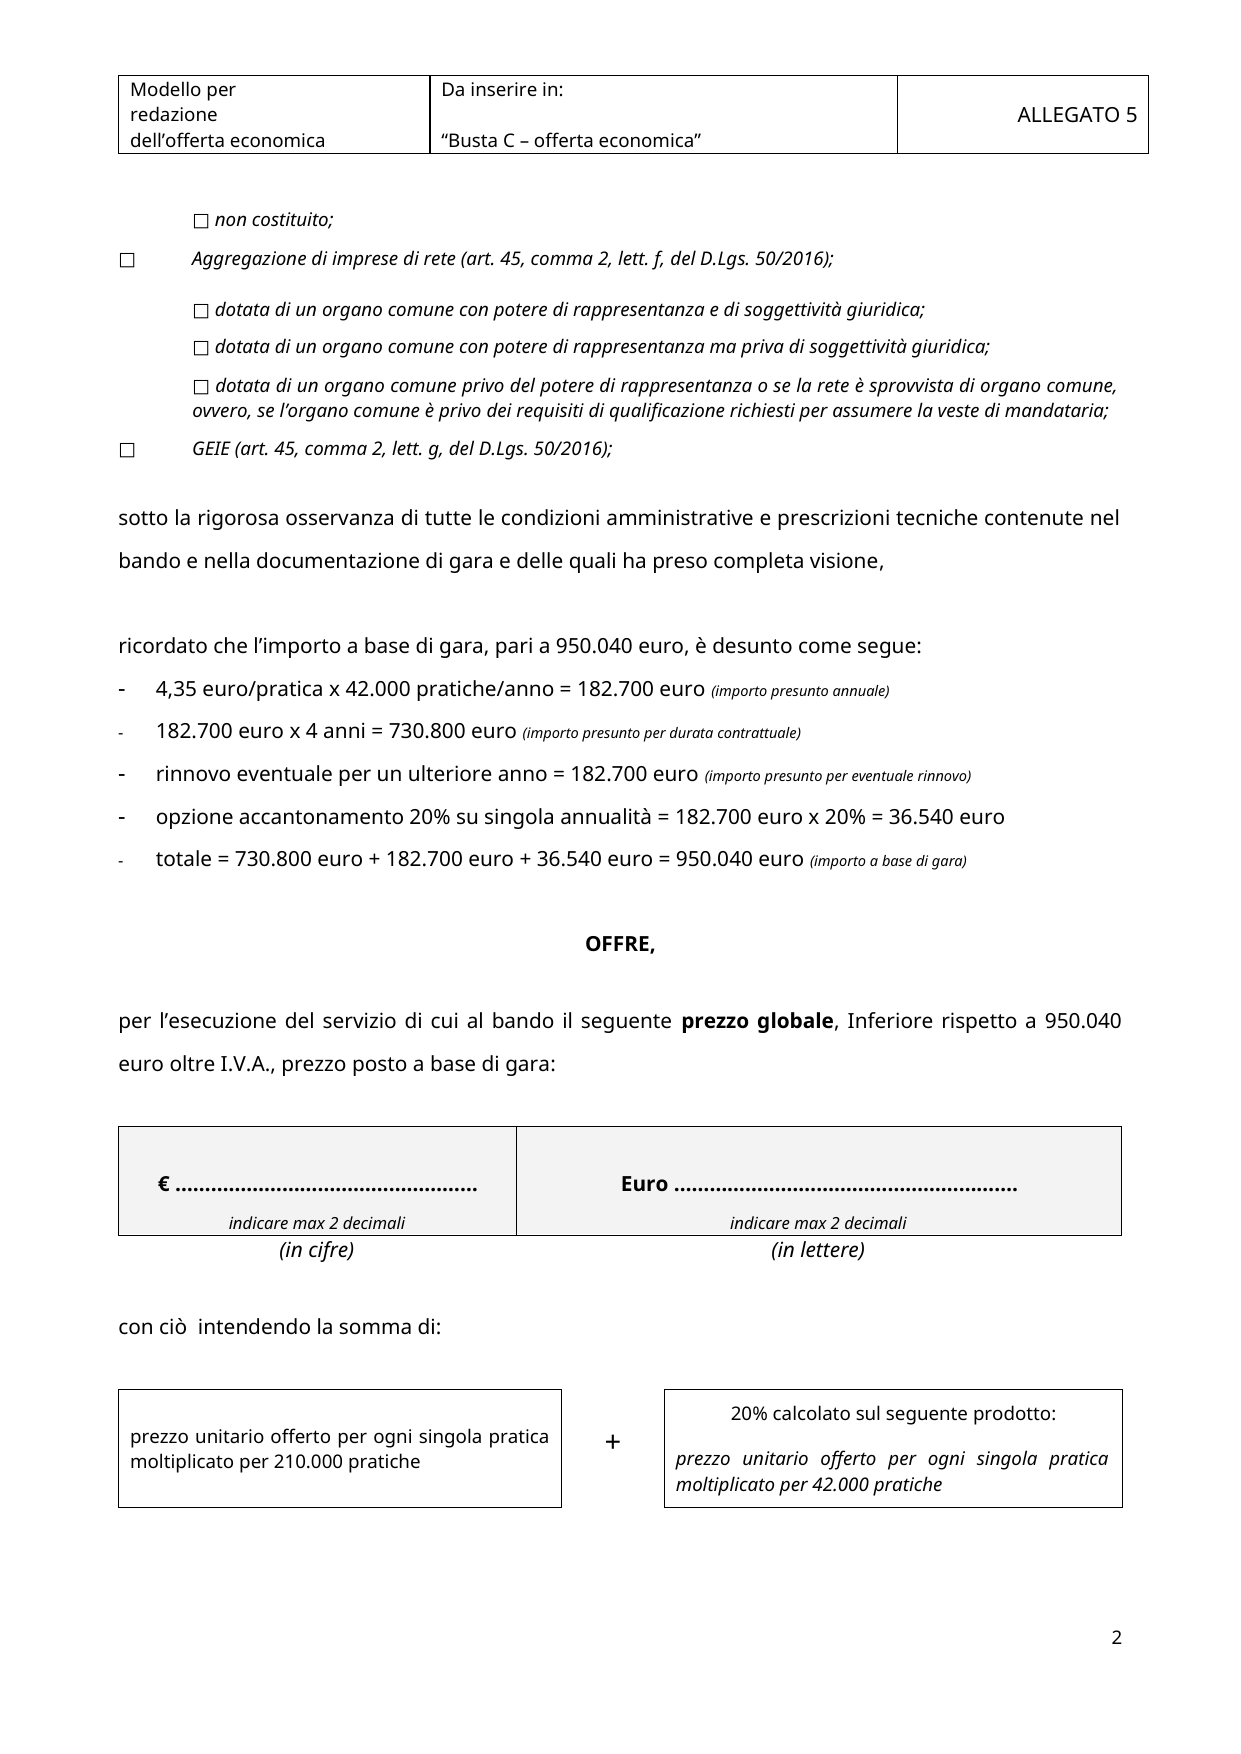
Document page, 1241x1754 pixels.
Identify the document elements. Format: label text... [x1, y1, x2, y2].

text ricordato che l’importo a base di gara, pari a 950.040 euro, è desunto come segue: [118, 631, 1122, 660]
table_cell (in cifre) [119, 1236, 517, 1278]
table_cell (in lettere) [517, 1236, 1122, 1278]
text □ dotata di un organo comune privo del potere di rappresentanza o se la rete è sprovvista di organo comune, ovvero, se l’organo comune è privo dei requisiti di qualificazione richiesti per assumere la veste di mandataria; [192, 372, 1122, 423]
table_header 20% calcolato sul seguente prodotto: prezzo unitario offerto per ogni singola pratica moltiplicato per 42.000 pratiche [665, 1390, 1122, 1507]
text □ GEIE (art. 45, comma 2, lett. g, del D.Lgs. 50/2016); [118, 435, 1122, 461]
list opzione accantonamento 20% su singola annualità = 182.700 euro x 20% = 36.540 euro [118, 802, 1122, 830]
text □ dotata di un organo comune con potere di rappresentanza e di soggettività giuridica; [192, 296, 1122, 321]
text per l’esecuzione del servizio di cui al bando il seguente prezzo globale, Inferiore rispetto a 950.040 euro oltre I.V.A., prezzo posto a base di gara: [118, 1006, 1122, 1077]
text con ciò intendendo la somma di: [118, 1312, 1122, 1341]
text □ dotata di un organo comune con potere di rappresentanza ma priva di soggettività giuridica; [192, 334, 1122, 359]
list 182.700 euro x 4 anni = 730.800 euro (importo presunto per durata contrattuale) [118, 717, 1122, 745]
text OFFRE, [118, 929, 1122, 958]
list rinnovo eventuale per un ulteriore anno = 182.700 euro (importo presunto per eventuale rinnovo) [118, 759, 1122, 788]
list 4,35 euro/pratica x 42.000 pratiche/anno = 182.700 euro (importo presunto annuale) [118, 674, 1122, 702]
text sotto la rigorosa osservanza di tutte le condizioni amministrative e prescrizioni tecniche contenute nel bando e nella documentazione di gara e delle quali ha preso completa visione, [118, 503, 1122, 574]
text □ Aggregazione di imprese di rete (art. 45, comma 2, lett. f, del D.Lgs. 50/2016); [118, 245, 1122, 270]
table_header € …………………………………………… indicare max 2 decimali [119, 1127, 516, 1234]
text □ non costituito; [118, 207, 1122, 232]
table_header + [562, 1389, 664, 1507]
table_header prezzo unitario offerto per ogni singola pratica moltiplicato per 210.000 pratiche [119, 1390, 561, 1507]
table_header Euro …………………………………………………. indicare max 2 decimali [517, 1127, 1121, 1234]
list totale = 730.800 euro + 182.700 euro + 36.540 euro = 950.040 euro (importo a base di gara) [118, 844, 1122, 873]
